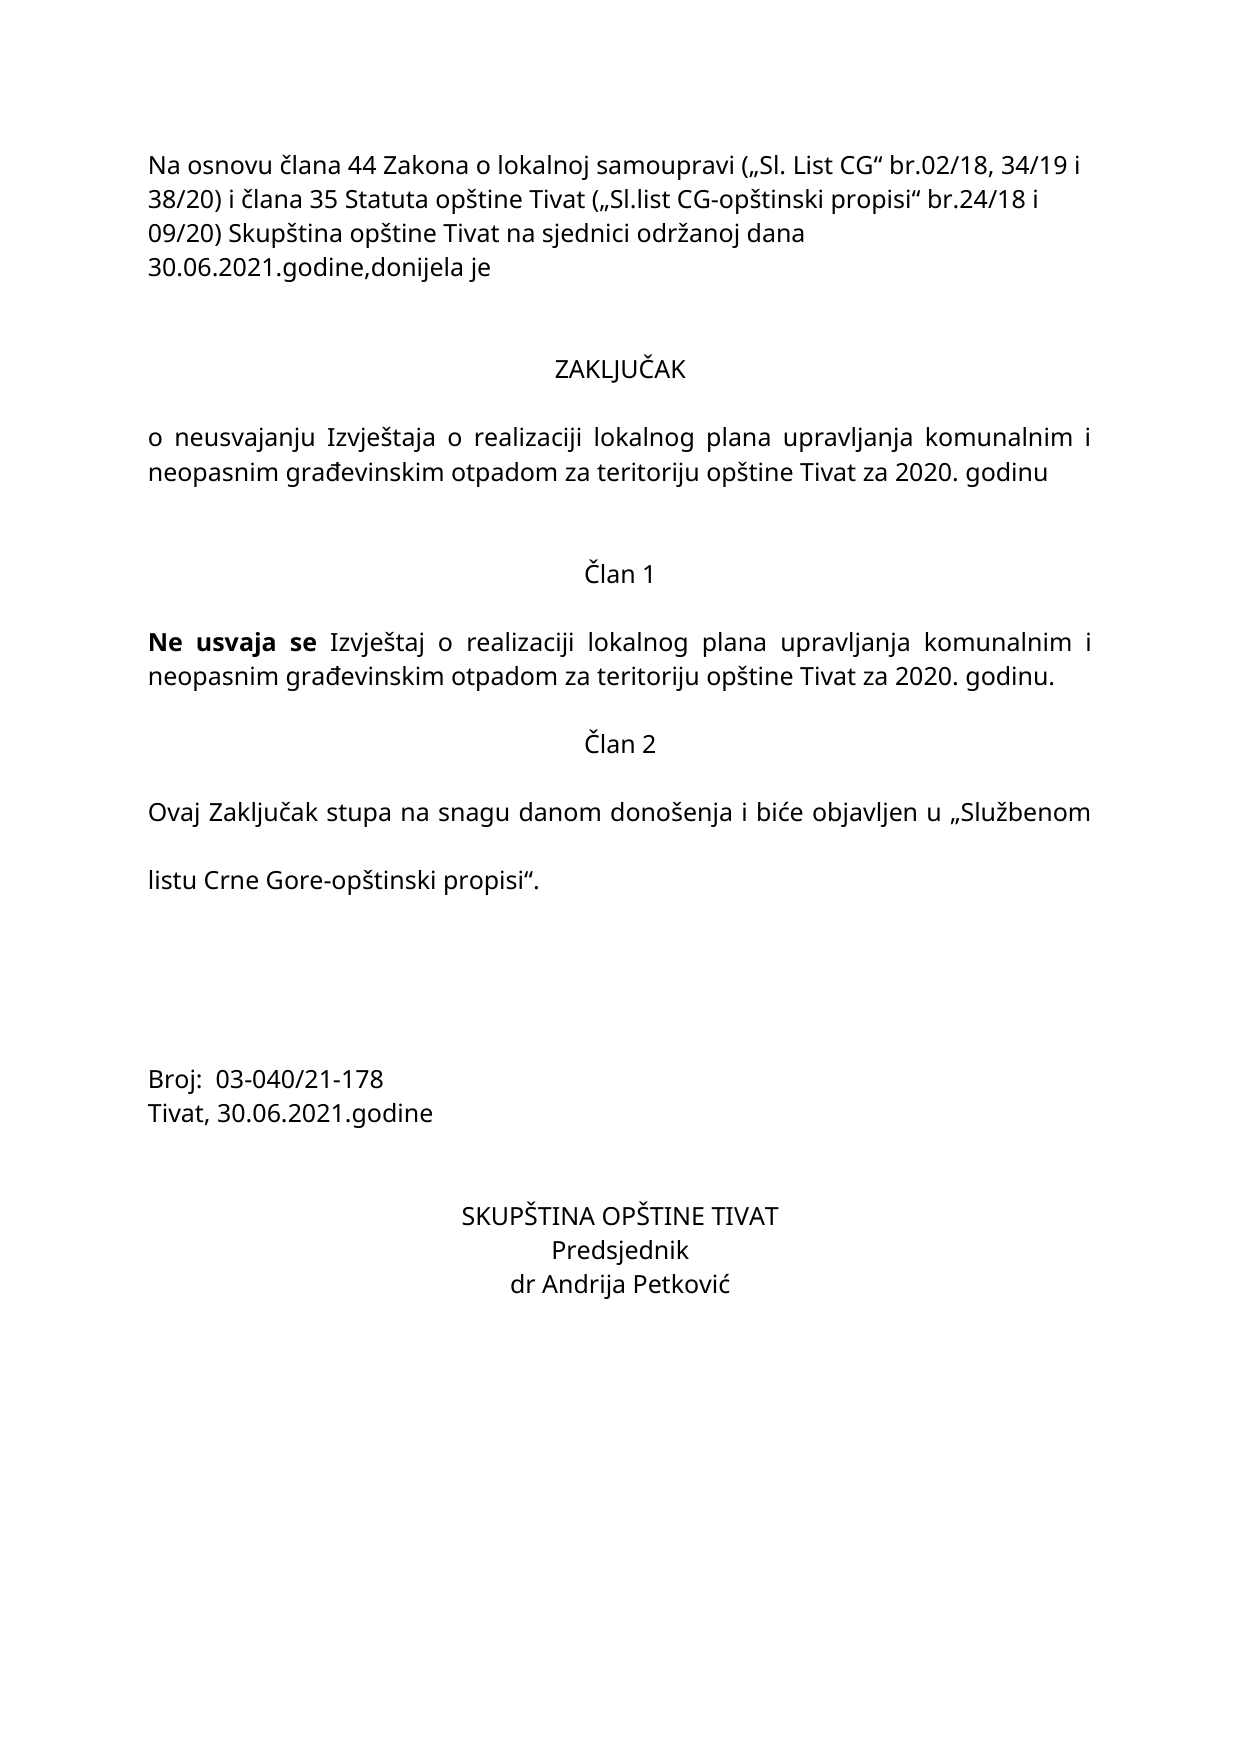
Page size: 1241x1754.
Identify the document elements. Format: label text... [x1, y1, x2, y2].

text Ne usvaja se Izvještaj o realizaciji lokalnog plana upravljanja komunalnim i neopasnim građevinskim otpadom za teritoriju opštine Tivat za 2020. godinu. [148, 624, 1093, 693]
subtitle Tivat, 30.06.2021.godine [148, 1096, 1093, 1130]
text Predsjednik [148, 1232, 1093, 1266]
text Broj: 03-040/21-178 [148, 1062, 1093, 1096]
text Član 2 [148, 727, 1093, 761]
text Ovaj Zaključak stupa na snagu danom donošenja i biće objavljen u „Službenom listu Crne Gore-opštinski propisi“. [148, 795, 1093, 897]
text Na osnovu člana 44 Zakona o lokalnoj samoupravi („Sl. List CG“ br.02/18, 34/19 i 38/20) i člana 35 Statuta opštine Tivat („Sl.list CG-opštinski propisi“ br.24/18 i 09/20) Skupština opštine Tivat na sjednici održanoj dana 30.06.2021.godine,donijela je [148, 148, 1093, 284]
text dr Andrija Petković [148, 1266, 1093, 1300]
subtitle SKUPŠTINA OPŠTINE TIVAT [148, 1198, 1093, 1232]
text ZAKLJUČAK [148, 352, 1093, 386]
text o neusvajanju Izvještaja o realizaciji lokalnog plana upravljanja komunalnim i neopasnim građevinskim otpadom za teritoriju opštine Tivat za 2020. godinu [148, 420, 1093, 488]
text Član 1 [148, 556, 1093, 590]
